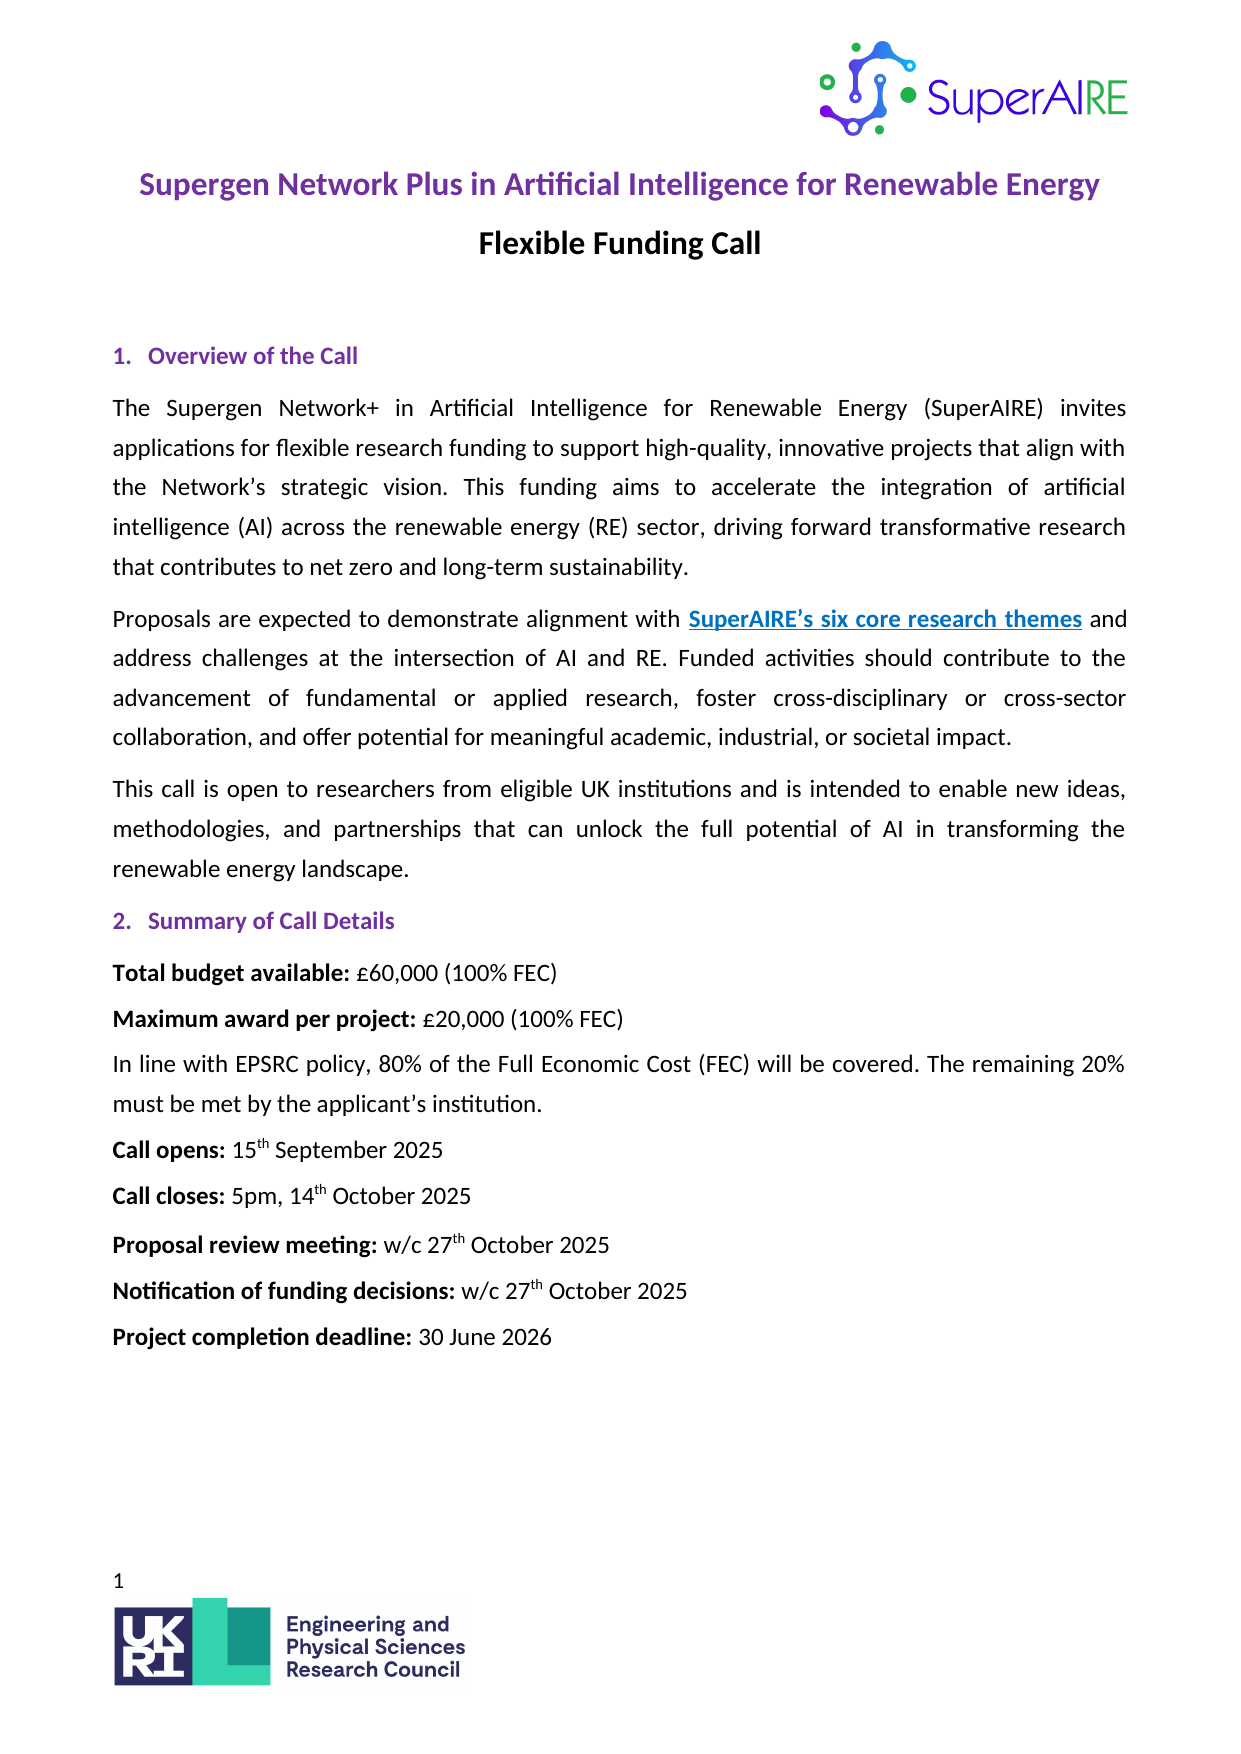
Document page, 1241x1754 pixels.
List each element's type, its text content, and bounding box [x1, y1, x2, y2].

text Proposals are expected to demonstrate alignment with SuperAIRE’s six core research themes and address challenges at the intersection of AI and RE. Funded activities should contribute to the advancement of fundamental or applied research, foster cross-disciplinary or cross-sector collaboration, and offer potential for meaningful academic, industrial, or societal impact. [112, 603, 1128, 752]
text Maximum award per project: £20,000 (100% FEC) [112, 1003, 1128, 1033]
list Summary of Call Details [112, 905, 1128, 935]
text Notification of funding decisions: w/c 27th October 2025 [112, 1275, 1128, 1306]
text This call is open to researchers from eligible UK institutions and is intended to enable new ideas, methodologies, and partnerships that can unlock the full potential of AI in transforming the renewable energy landscape. [112, 774, 1128, 883]
text Call closes: 5pm, 14th October 2025 [112, 1180, 1128, 1210]
list Overview of the Call [112, 340, 1128, 371]
text Total budget available: £60,000 (100% FEC) [112, 957, 1128, 987]
text Proposal review meeting: w/c 27th October 2025 [112, 1229, 1128, 1260]
text Flexible Funding Call [112, 222, 1128, 262]
text The Supergen Network+ in Artificial Intelligence for Renewable Energy (SuperAIRE) invites applications for flexible research funding to support high-quality, innovative projects that align with the Network’s strategic vision. This funding aims to accelerate the integration of artificial intelligence (AI) across the renewable energy (RE) sector, driving forward transformative research that contributes to net zero and long-term sustainability. [112, 392, 1128, 581]
picture [819, 41, 1128, 136]
text Supergen Network Plus in Artificial Intelligence for Renewable Energy [112, 162, 1128, 203]
text Call opens: 15th September 2025 [112, 1134, 1128, 1164]
picture [112, 1594, 467, 1689]
text In line with EPSRC policy, 80% of the Full Economic Cost (FEC) will be covered. The remaining 20% must be met by the applicant’s institution. [112, 1049, 1128, 1119]
text Project completion deadline: 30 June 2026 [112, 1321, 1128, 1352]
